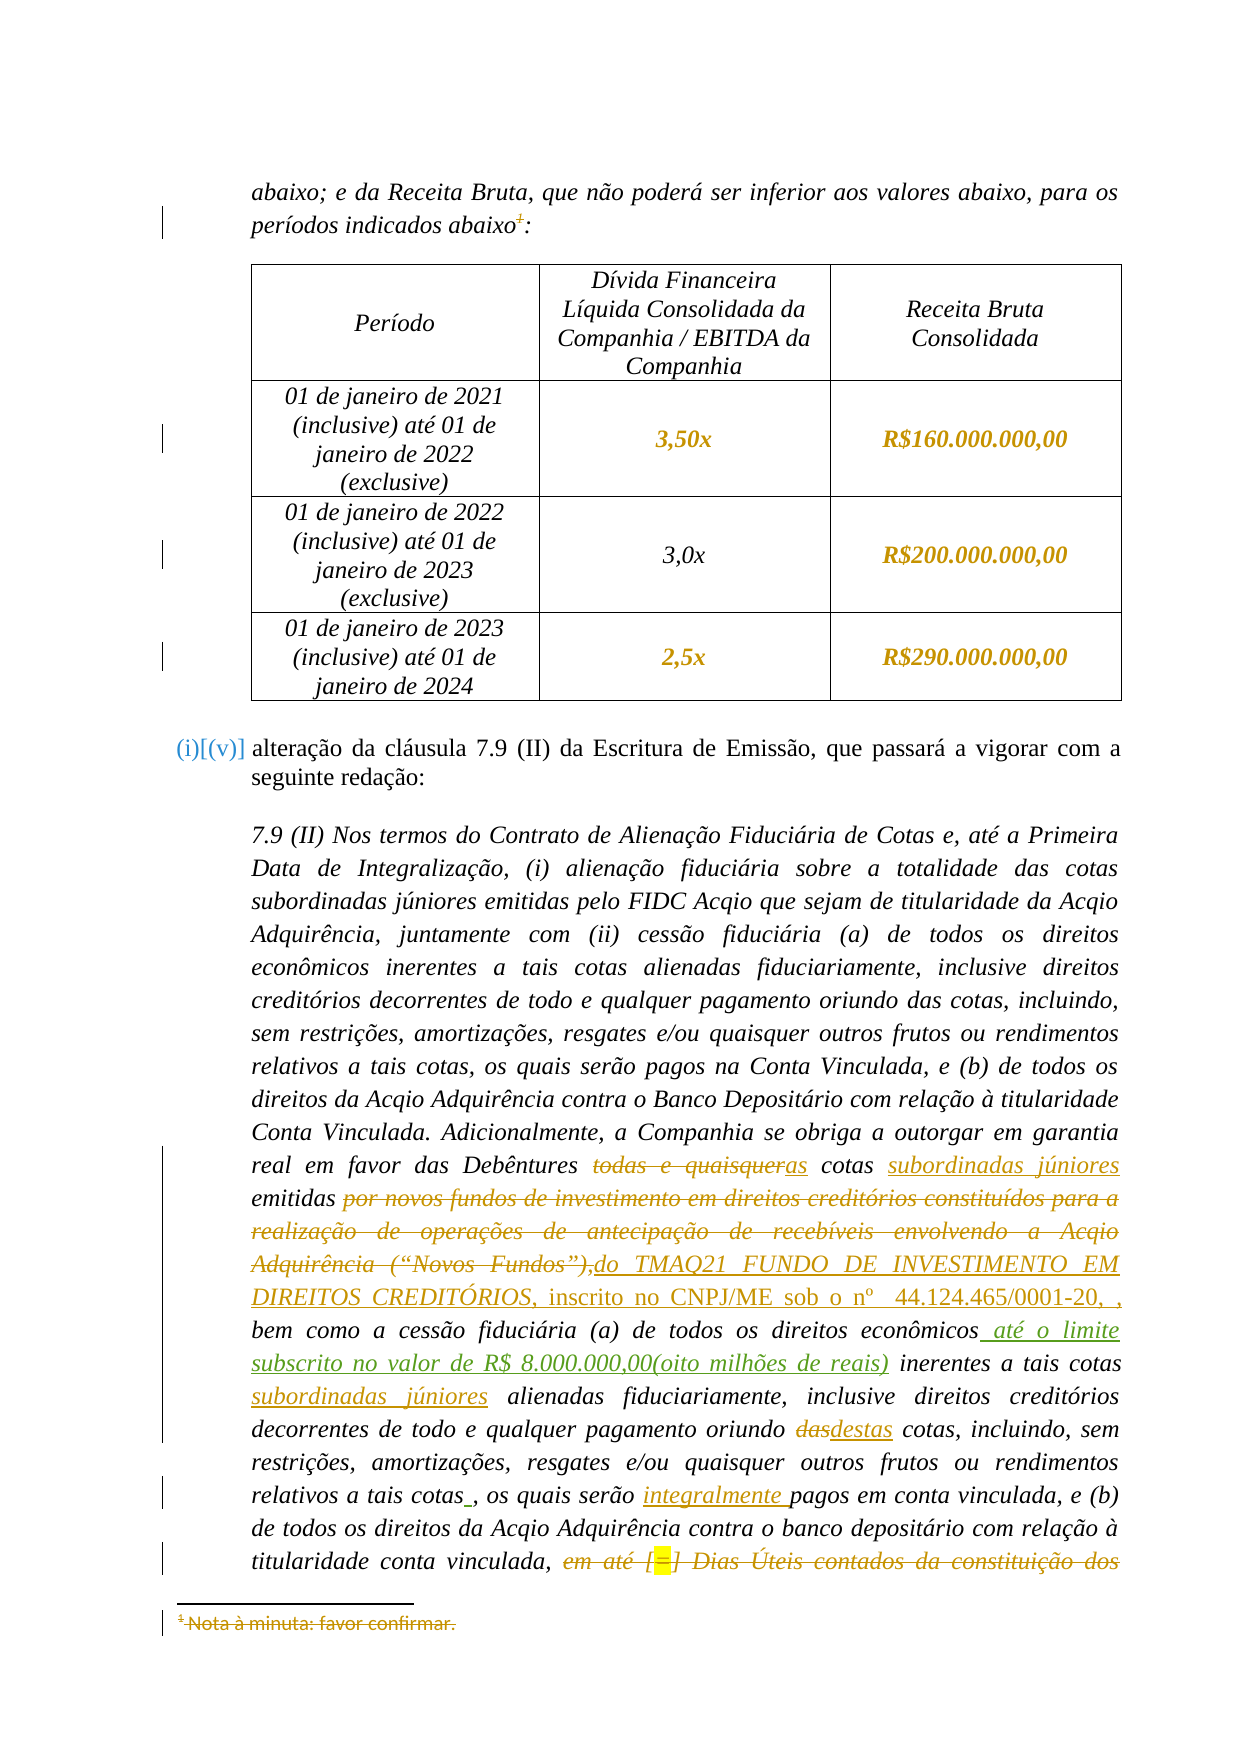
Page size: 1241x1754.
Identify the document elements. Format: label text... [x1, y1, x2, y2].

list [251, 177, 1122, 239]
list alteração da cláusula 7.9 (II) da Escritura de Emissão, que passará a vigorar com a seguinte redação: [176, 733, 1122, 791]
table_cell 01 de janeiro de 2022 (inclusive) até 01 de janeiro de 2023 (exclusive) [252, 497, 539, 612]
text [251, 1308, 1122, 1575]
table_cell 01 de janeiro de 2023 (inclusive) até 01 de janeiro de 2024 [252, 613, 539, 699]
table_cell 3,0x [540, 497, 830, 612]
table_header Período [252, 265, 539, 380]
table_cell R$290.000.000,00 [831, 613, 1121, 699]
table_header Dívida Financeira Líquida Consolidada da Companhia / EBITDA da Companhia [540, 265, 830, 380]
table_cell R$160.000.000,00 [831, 381, 1121, 496]
table_cell 2,5x [540, 613, 830, 699]
table_cell 01 de janeiro de 2021 (inclusive) até 01 de janeiro de 2022 (exclusive) [252, 381, 539, 496]
table_cell 3,50x [540, 381, 830, 496]
table_header Receita Bruta Consolidada [831, 265, 1121, 380]
table_cell R$200.000.000,00 [831, 497, 1121, 612]
